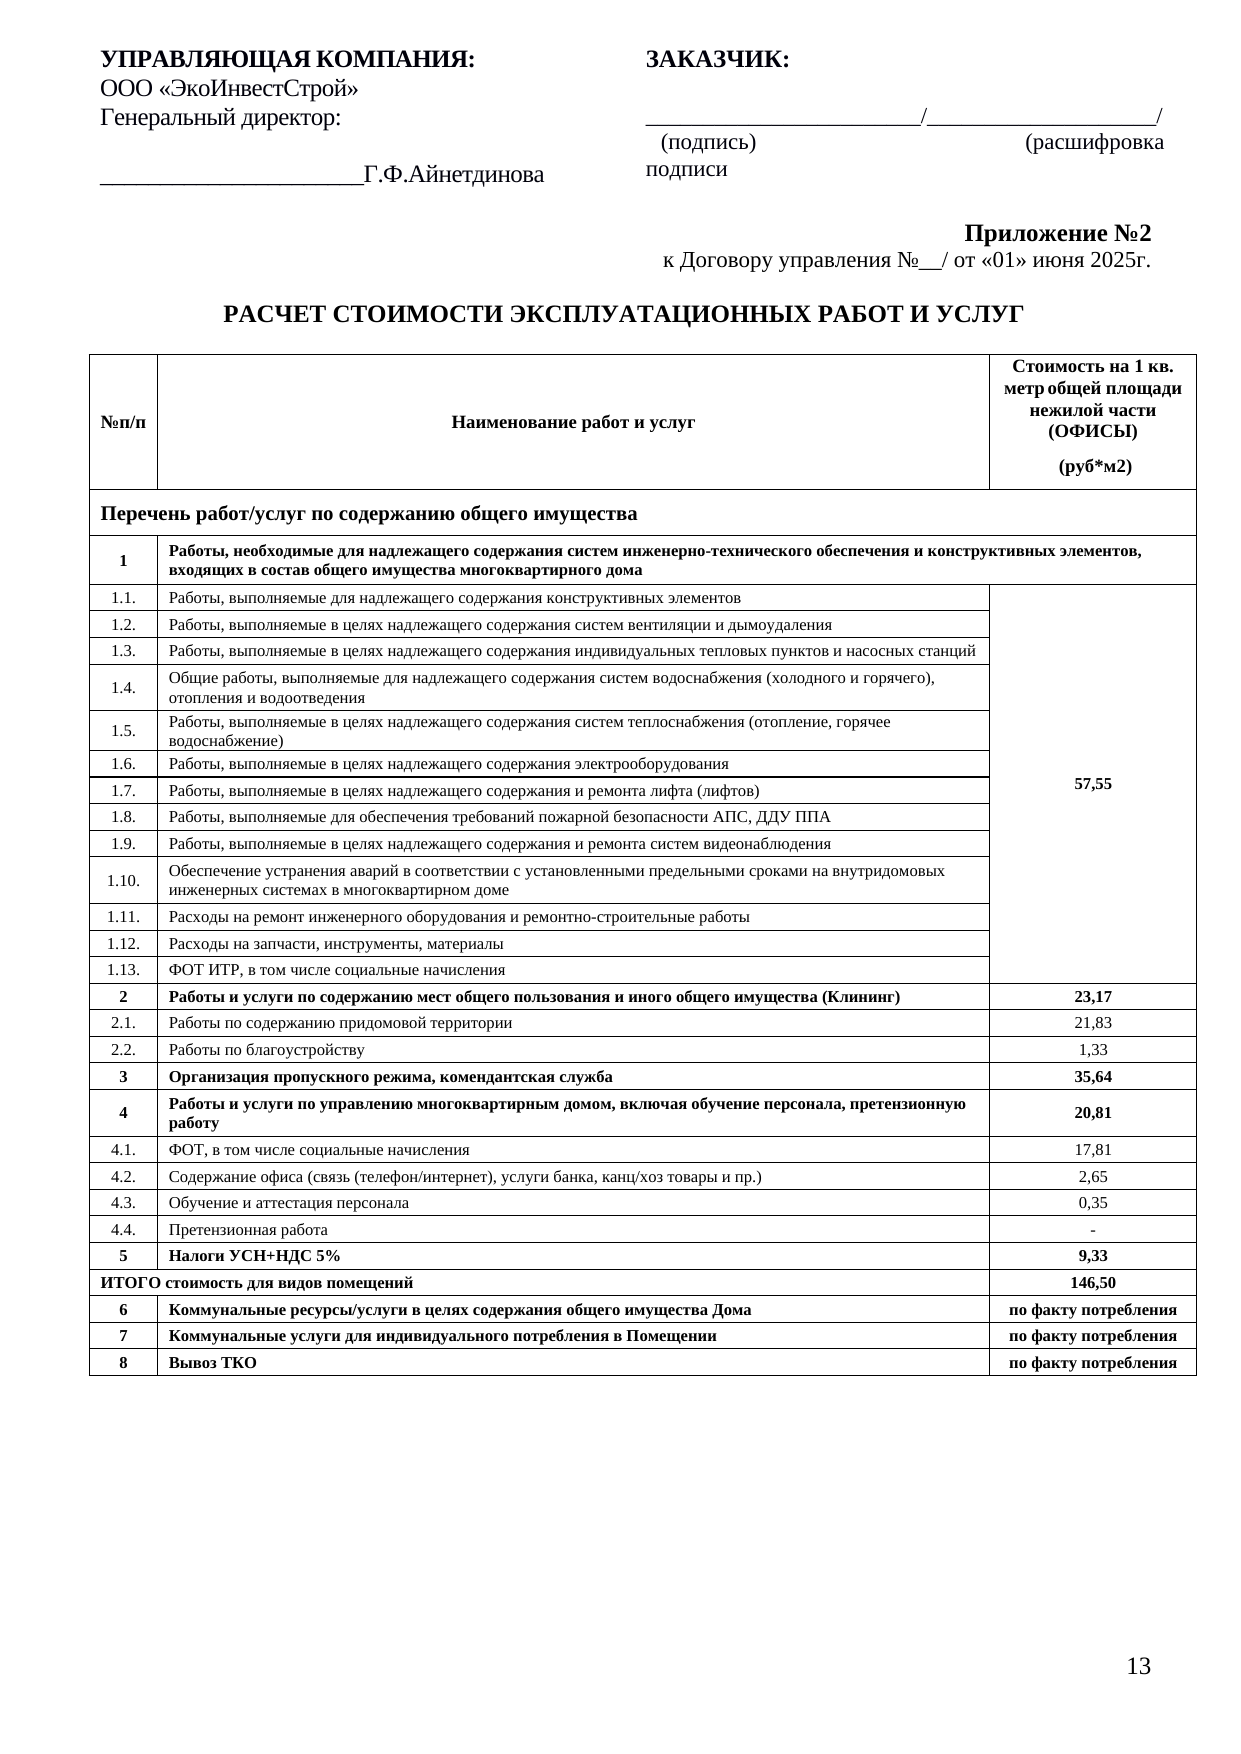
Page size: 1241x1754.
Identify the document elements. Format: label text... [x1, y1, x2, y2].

table_cell Работы, выполняемые в целях надлежащего содержания и ремонта систем видеонаблюдения [158, 831, 989, 856]
table_cell Содержание офиса (связь (телефон/интернет), услуги банка, канц/хоз товары и пр.) [158, 1163, 989, 1189]
text к Договору управления №__/ от «01» июня 2025г. [97, 247, 1152, 273]
table_cell Работы и услуги по содержанию мест общего пользования и иного общего имущества (Клининг) [158, 984, 989, 1009]
table_cell Претензионная работа [158, 1216, 989, 1242]
table_cell 1,33 [990, 1037, 1196, 1062]
table_cell - [990, 1216, 1196, 1242]
table_header №п/п [90, 355, 157, 488]
table_cell (руб*м2) [990, 442, 1196, 488]
table_cell 8 [90, 1349, 157, 1375]
table_cell Обучение и аттестация персонала [158, 1190, 989, 1215]
table_cell 6 [90, 1296, 157, 1322]
table_cell 1.6. [90, 751, 157, 776]
table_cell 21,83 [990, 1010, 1196, 1036]
table_cell Работы, необходимые для надлежащего содержания систем инженерно-технического обеспечения и конструктивных элементов, входящих в состав общего имущества многоквартирного дома [158, 536, 1196, 584]
table_cell Работы, выполняемые в целях надлежащего содержания систем теплоснабжения (отопление, горячее водоснабжение) [158, 711, 989, 750]
table_cell по факту потребления [990, 1296, 1196, 1322]
table_cell по факту потребления [990, 1323, 1196, 1348]
table_cell ФОТ ИТР, в том числе социальные начисления [158, 957, 989, 983]
table_cell 2 [90, 984, 157, 1009]
table_cell 1.2. [90, 611, 157, 637]
table_header Стоимость на 1 кв. метр общей площади нежилой части (ОФИСЫ) [990, 355, 1196, 442]
table_cell Работы по содержанию придомовой территории [158, 1010, 989, 1036]
table_header Наименование работ и услуг [158, 355, 989, 488]
table_cell 20,81 [990, 1090, 1196, 1136]
table_cell 1.1. [90, 585, 157, 610]
table_cell 2,65 [990, 1163, 1196, 1189]
table_cell 1.9. [90, 831, 157, 856]
table_cell 57,55 [990, 585, 1196, 983]
table_cell Работы, выполняемые в целях надлежащего содержания электрооборудования [158, 751, 989, 776]
table_cell 5 [90, 1243, 157, 1268]
table_cell 17,81 [990, 1137, 1196, 1162]
table_cell Работы, выполняемые в целях надлежащего содержания и ремонта лифта (лифтов) [158, 778, 989, 803]
table_cell Работы, выполняемые в целях надлежащего содержания индивидуальных тепловых пунктов и насосных станций [158, 638, 989, 663]
table_cell 4.2. [90, 1163, 157, 1189]
table_cell 4.4. [90, 1216, 157, 1242]
table_cell 4.1. [90, 1137, 157, 1162]
table_cell ИТОГО стоимость для видов помещений [90, 1270, 989, 1295]
table_cell ________________________/____________________/ (подпись) (расшифровка подписи [634, 102, 1180, 189]
table_cell Перечень работ/услуг по содержанию общего имущества [90, 490, 1196, 535]
table_cell 0,35 [990, 1190, 1196, 1215]
table_cell 2.2. [90, 1037, 157, 1062]
table_cell Обеспечение устранения аварий в соответствии с установленными предельными сроками на внутридомовых инженерных системах в многоквартирном доме [158, 857, 989, 903]
table_cell Организация пропускного режима, комендантская служба [158, 1063, 989, 1089]
table_cell Работы, выполняемые для обеспечения требований пожарной безопасности АПС, ДДУ ППА [158, 804, 989, 829]
table_cell Работы, выполняемые для надлежащего содержания конструктивных элементов [158, 585, 989, 610]
table_cell 1.13. [90, 957, 157, 983]
table_cell Вывоз ТКО [158, 1349, 989, 1375]
table_cell Общие работы, выполняемые для надлежащего содержания систем водоснабжения (холодного и горячего), отопления и водоотведения [158, 665, 989, 710]
table_cell Расходы на ремонт инженерного оборудования и ремонтно-строительные работы [158, 904, 989, 929]
table_cell 1.12. [90, 931, 157, 956]
table_cell 7 [90, 1323, 157, 1348]
table_cell 1.8. [90, 804, 157, 829]
table_cell 23,17 [990, 984, 1196, 1009]
table_cell Работы и услуги по управлению многоквартирным домом, включая обучение персонала, претензионную работу [158, 1090, 989, 1136]
table_cell 146,50 [990, 1270, 1196, 1295]
table_cell Работы по благоустройству [158, 1037, 989, 1062]
table_cell 1.11. [90, 904, 157, 929]
table_cell Коммунальные услуги для индивидуального потребления в Помещении [158, 1323, 989, 1348]
table_cell Коммунальные ресурсы/услуги в целях содержания общего имущества Дома [158, 1296, 989, 1322]
table_cell 4.3. [90, 1190, 157, 1215]
table_cell Налоги УСН+НДС 5% [158, 1243, 989, 1268]
table_cell 1.7. [90, 778, 157, 803]
text Приложение №2 [89, 218, 1152, 247]
table_cell 2.1. [90, 1010, 157, 1036]
table_cell 35,64 [990, 1063, 1196, 1089]
text РАСЧЕТ СТОИМОСТИ ЭКСПЛУАТАЦИОННЫХ РАБОТ И УСЛУГ [97, 299, 1152, 328]
table_cell Генеральный директор: ______________________Г.Ф.Айнетдинова [89, 102, 634, 189]
table_cell 1.10. [90, 857, 157, 903]
table_cell Работы, выполняемые в целях надлежащего содержания систем вентиляции и дымоудаления [158, 611, 989, 637]
table_cell 1.3. [90, 638, 157, 663]
table_cell 9,33 [990, 1243, 1196, 1268]
table_cell 1 [90, 536, 157, 584]
table_header УПРАВЛЯЮЩАЯ КОМПАНИЯ: ООО «ЭкоИнвестСтрой» [89, 44, 634, 102]
table_cell 1.5. [90, 711, 157, 750]
table_cell 4 [90, 1090, 157, 1136]
table_cell ФОТ, в том числе социальные начисления [158, 1137, 989, 1162]
table_cell 3 [90, 1063, 157, 1089]
table_cell по факту потребления [990, 1349, 1196, 1375]
table_cell Расходы на запчасти, инструменты, материалы [158, 931, 989, 956]
table_header ЗАКАЗЧИК: [634, 44, 1180, 102]
table_cell 1.4. [90, 665, 157, 710]
